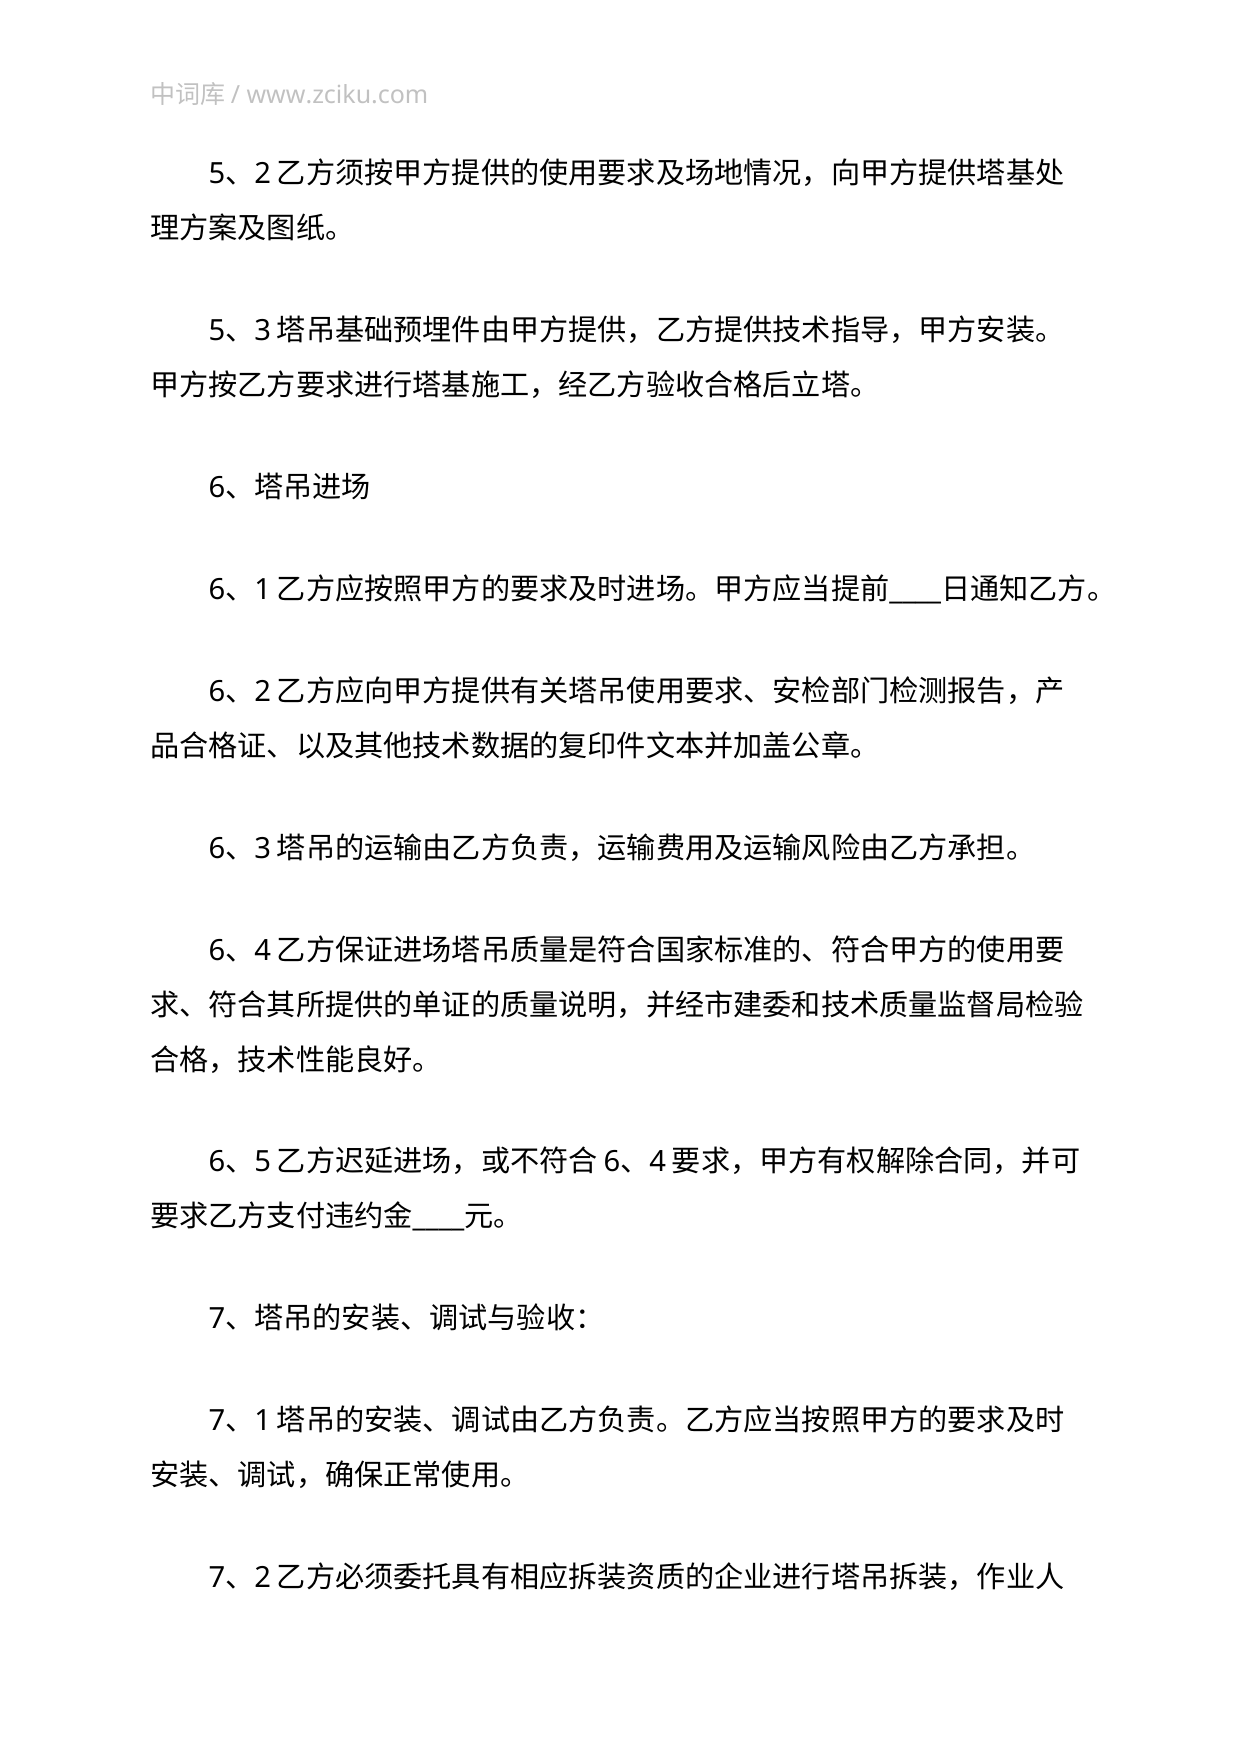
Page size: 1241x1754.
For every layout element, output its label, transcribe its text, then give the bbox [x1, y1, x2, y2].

text 5、2乙方须按甲方提供的使用要求及场地情况，向甲方提供塔基处理方案及图纸。 [150, 150, 1090, 247]
text 6、塔吊进场 [150, 463, 1090, 506]
text 6、5乙方迟延进场，或不符合6、4要求，甲方有权解除合同，并可要求乙方支付违约金____元。 [150, 1138, 1090, 1235]
text 7、塔吊的安装、调试与验收： [150, 1295, 1090, 1337]
text 5、3塔吊基础预埋件由甲方提供，乙方提供技术指导，甲方安装。甲方按乙方要求进行塔基施工，经乙方验收合格后立塔。 [150, 307, 1090, 404]
text 7、1塔吊的安装、调试由乙方负责。乙方应当按照甲方的要求及时安装、调试，确保正常使用。 [150, 1397, 1090, 1494]
text 6、1乙方应按照甲方的要求及时进场。甲方应当提前____日通知乙方。 [150, 566, 1090, 608]
text 6、2乙方应向甲方提供有关塔吊使用要求、安检部门检测报告，产品合格证、以及其他技术数据的复印件文本并加盖公章。 [150, 667, 1090, 765]
text 6、4乙方保证进场塔吊质量是符合国家标准的、符合甲方的使用要求、符合其所提供的单证的质量说明，并经市建委和技术质量监督局检验合格，技术性能良好。 [150, 926, 1090, 1078]
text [150, 1554, 1090, 1596]
text 6、3塔吊的运输由乙方负责，运输费用及运输风险由乙方承担。 [150, 824, 1090, 867]
